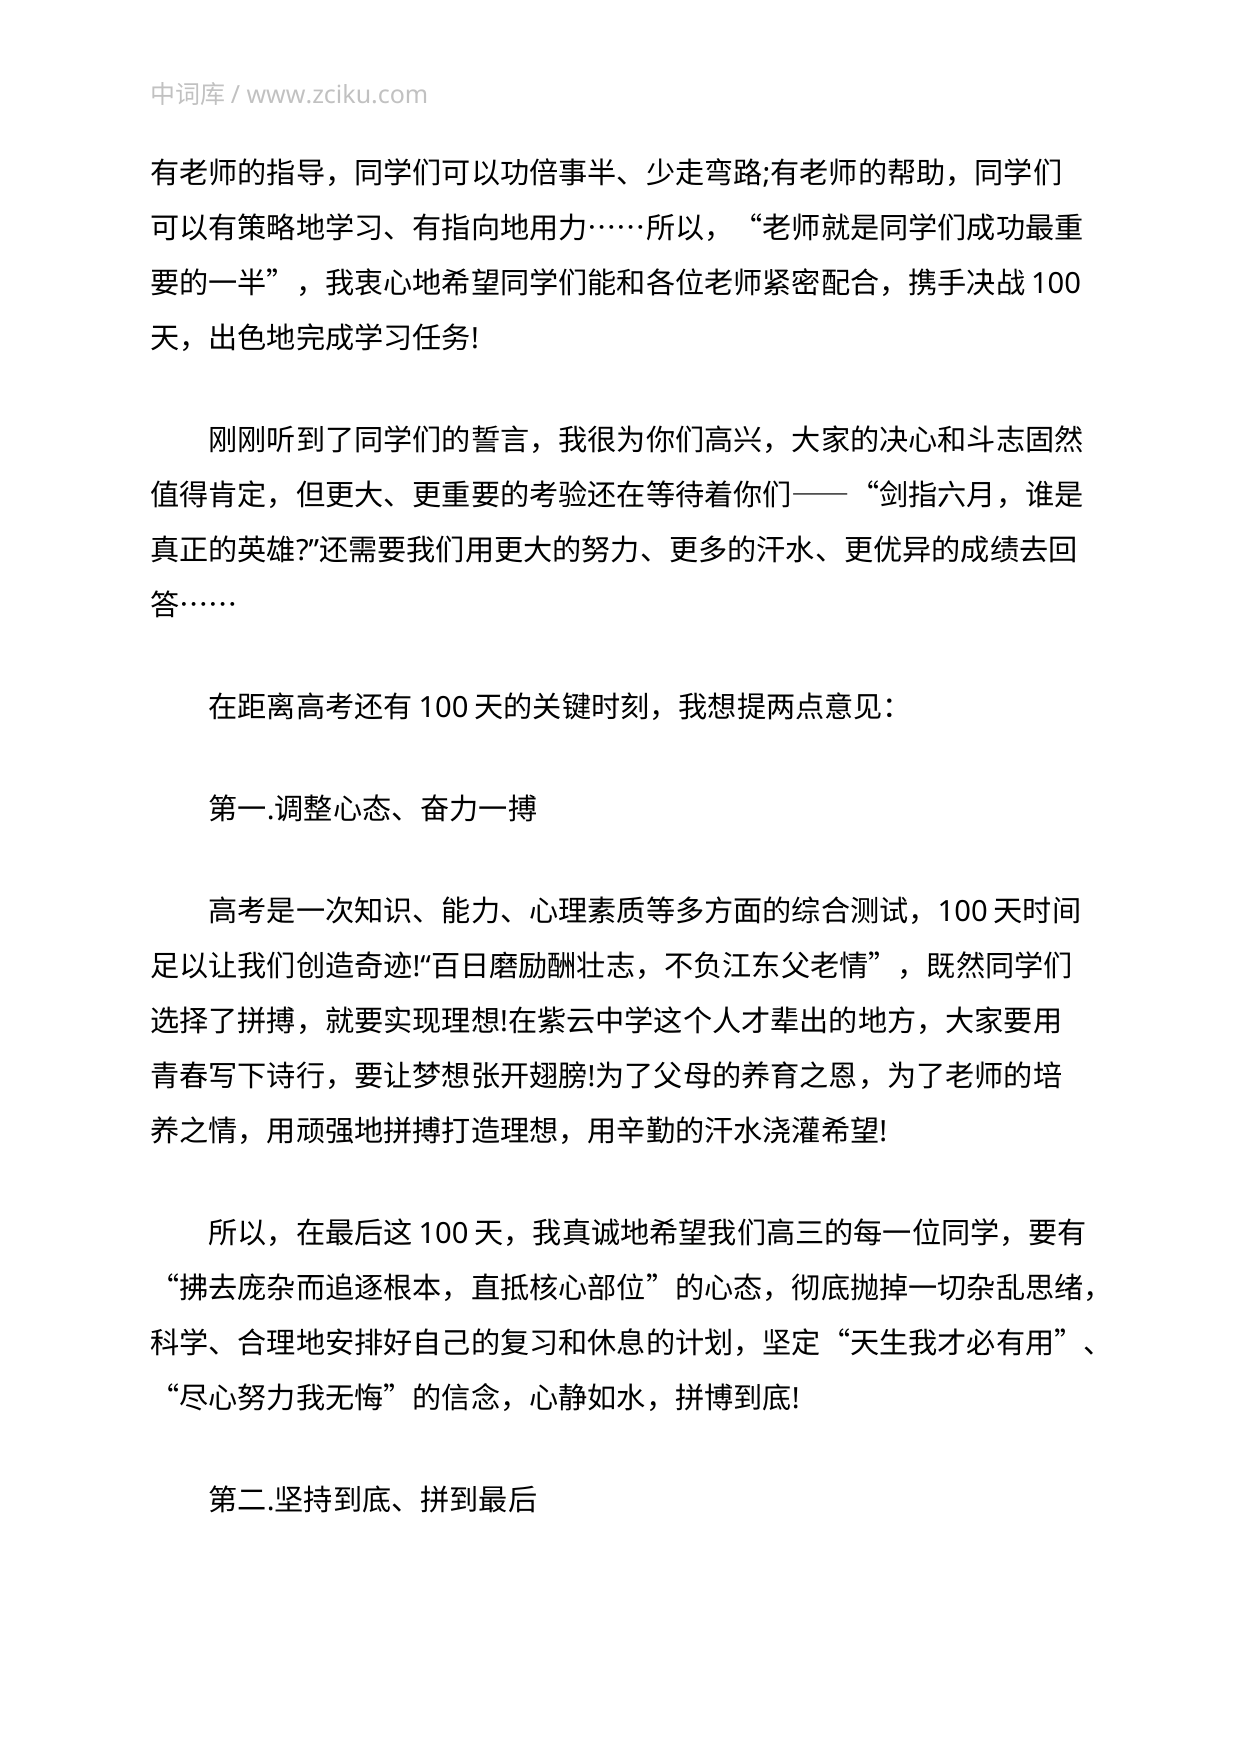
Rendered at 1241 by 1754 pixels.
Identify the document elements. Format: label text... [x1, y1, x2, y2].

text 刚刚听到了同学们的誓言，我很为你们高兴，大家的决心和斗志固然值得肯定，但更大、更重要的考验还在等待着你们——“剑指六月，谁是真正的英雄?”还需要我们用更大的努力、更多的汗水、更优异的成绩去回答…… [150, 417, 1090, 624]
text 所以，在最后这100天，我真诚地希望我们高三的每一位同学，要有“拂去庞杂而追逐根本，直抵核心部位”的心态，彻底抛掉一切杂乱思绪，科学、合理地安排好自己的复习和休息的计划，坚定“天生我才必有用”、“尽心努力我无悔”的信念，心静如水，拼博到底! [150, 1209, 1090, 1417]
text 在距离高考还有100天的关键时刻，我想提两点意见： [150, 683, 1090, 726]
text 第一.调整心态、奋力一搏 [150, 785, 1090, 828]
text 高考是一次知识、能力、心理素质等多方面的综合测试，100天时间足以让我们创造奇迹!“百日磨励酬壮志，不负江东父老情”，既然同学们选择了拼搏，就要实现理想!在紫云中学这个人才辈出的地方，大家要用青春写下诗行，要让梦想张开翅膀!为了父母的养育之恩，为了老师的培养之情，用顽强地拼搏打造理想，用辛勤的汗水浇灌希望! [150, 887, 1090, 1150]
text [150, 150, 1090, 357]
text 第二.坚持到底、拼到最后 [150, 1476, 1090, 1518]
